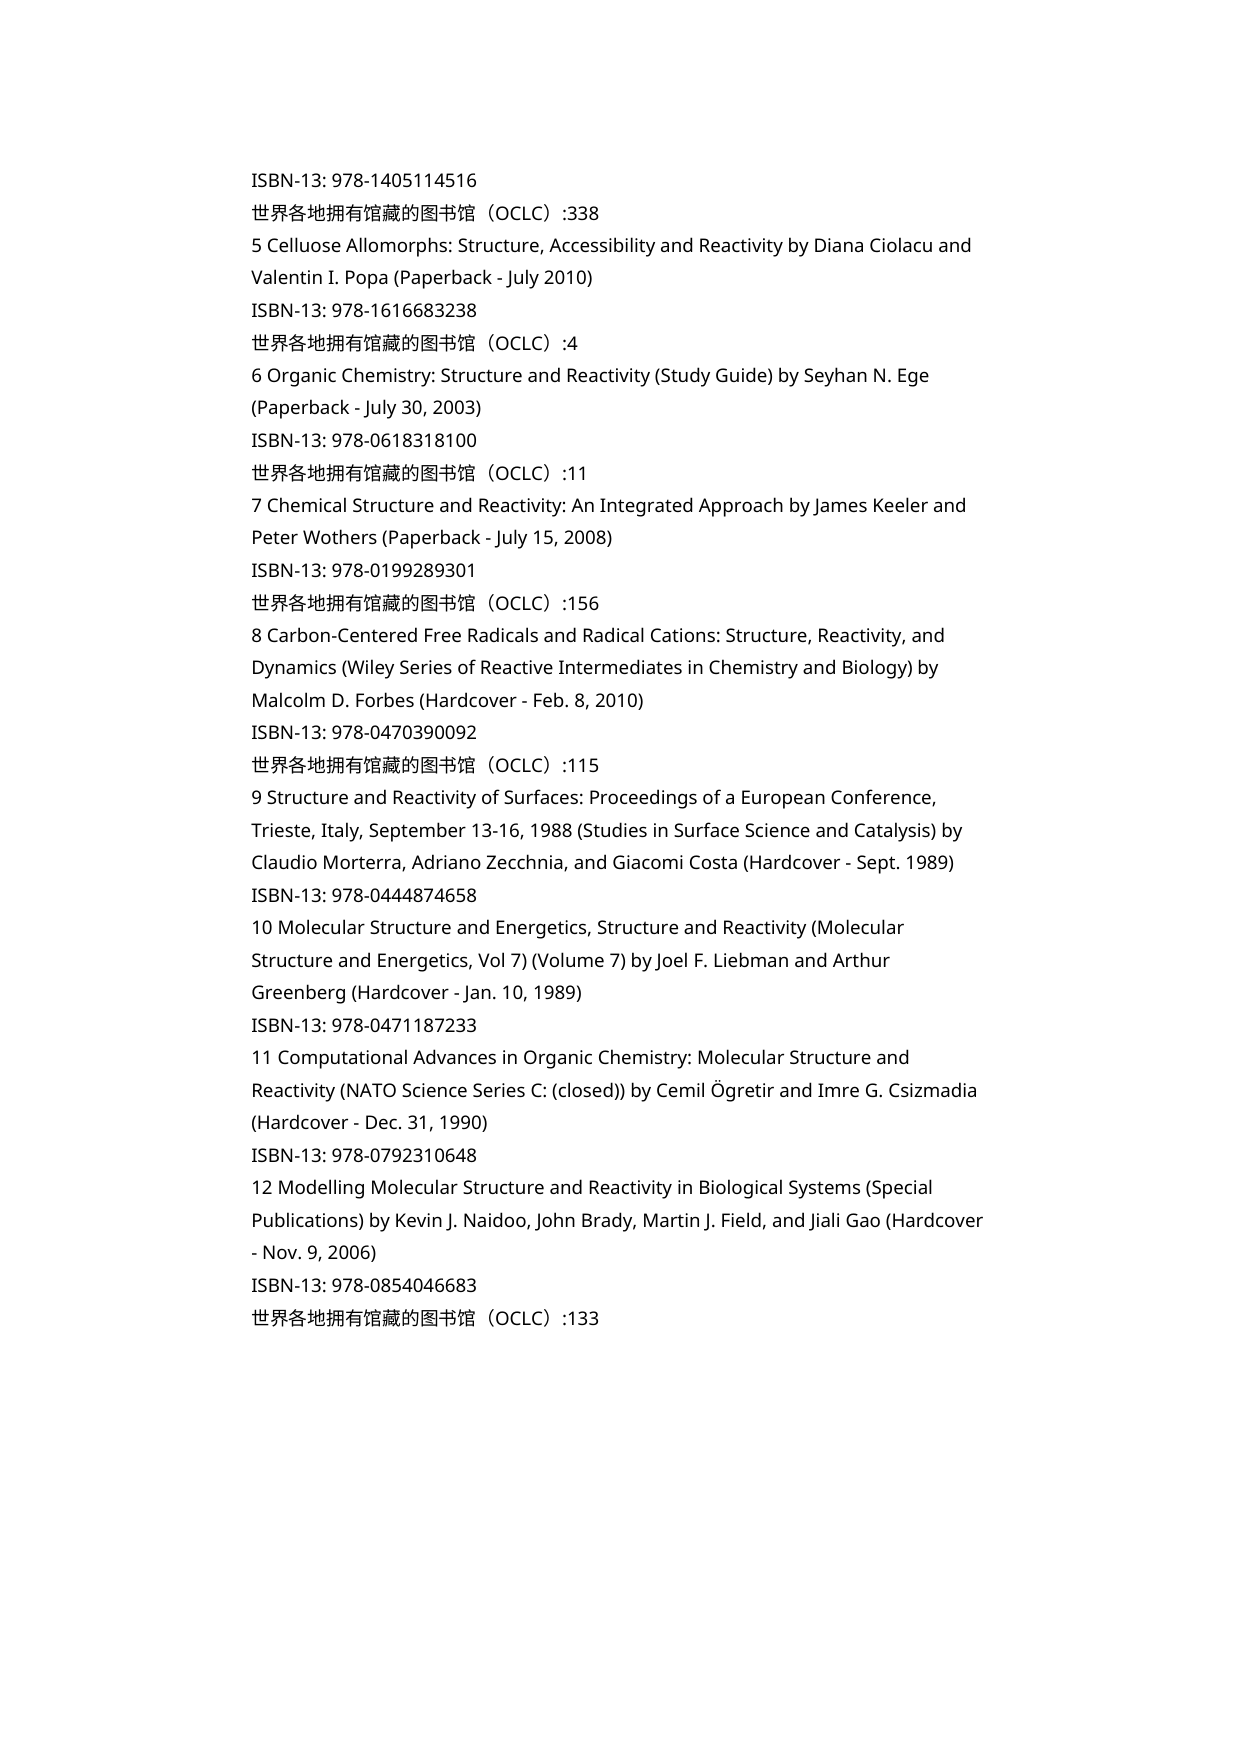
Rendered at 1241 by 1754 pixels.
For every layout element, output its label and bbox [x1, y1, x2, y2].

table_header [231, 162, 1009, 1335]
